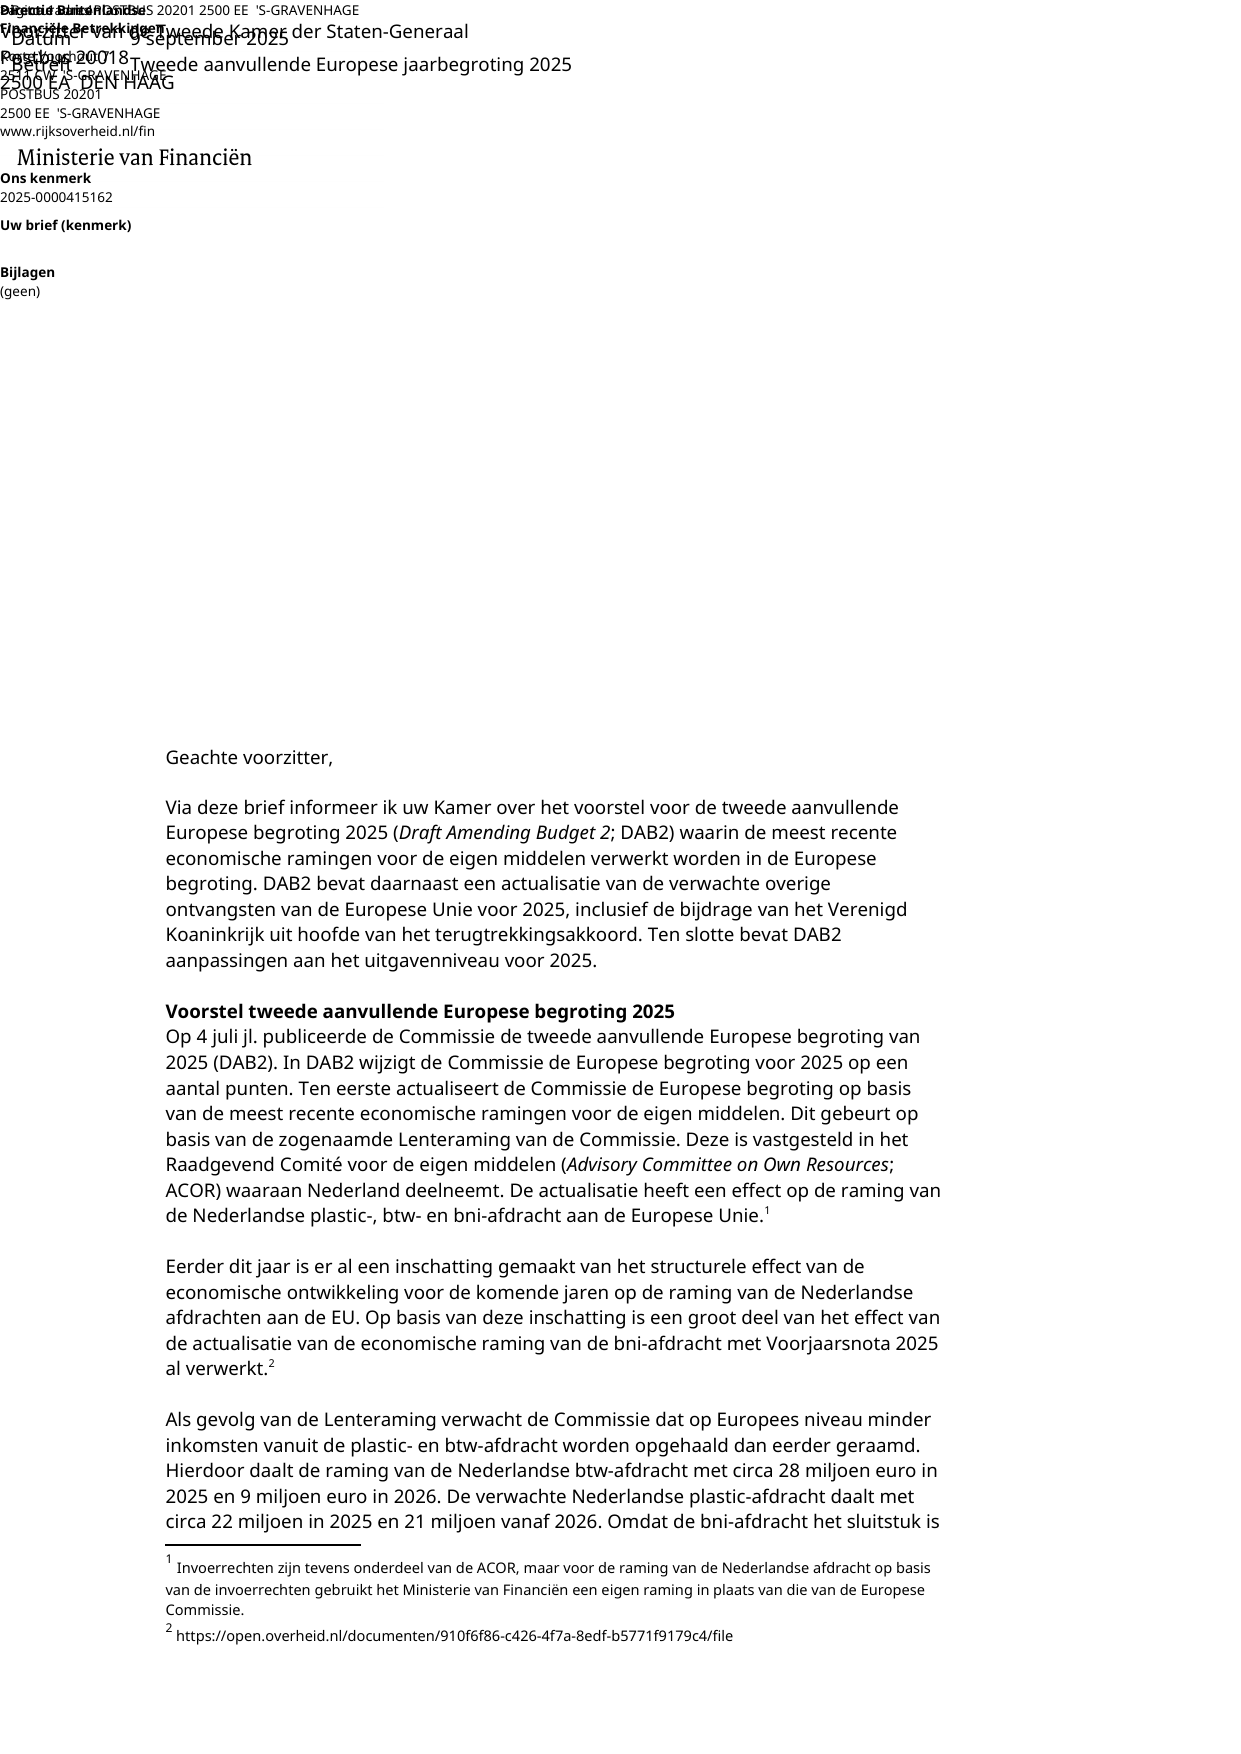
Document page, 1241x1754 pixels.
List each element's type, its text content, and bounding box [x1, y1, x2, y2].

text Op 4 juli jl. publiceerde de Commissie de tweede aanvullende Europese begroting van 2025 (DAB2). In DAB2 wijzigt de Commissie de Europese begroting voor 2025 op een aantal punten. Ten eerste actualiseert de Commissie de Europese begroting op basis van de meest recente economische ramingen voor de eigen middelen. Dit gebeurt op basis van de zogenaamde Lenteraming van de Commissie. Deze is vastgesteld in het Raadgevend Comité voor de eigen middelen (Advisory Committee on Own Resources; ACOR) waaraan Nederland deelneemt. De actualisatie heeft een effect op de raming van de Nederlandse plastic-, btw- en bni-afdracht aan de Europese Unie. [165, 1024, 945, 1228]
text Voorstel tweede aanvullende Europese begroting 2025 [165, 998, 945, 1024]
text Via deze brief informeer ik uw Kamer over het voorstel voor de tweede aanvullende Europese begroting 2025 (Draft Amending Budget 2; DAB2) waarin de meest recente economische ramingen voor de eigen middelen verwerkt worden in de Europese begroting. DAB2 bevat daarnaast een actualisatie van de verwachte overige ontvangsten van de Europese Unie voor 2025, inclusief de bijdrage van het Verenigd Koaninkrijk uit hoofde van het terugtrekkingsakkoord. Ten slotte bevat DAB2 aanpassingen aan het uitgavenniveau voor 2025. [165, 794, 945, 973]
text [165, 1407, 945, 1534]
picture [0, 0, 384, 220]
text Geachte voorzitter, [165, 744, 945, 769]
text Eerder dit jaar is er al een inschatting gemaakt van het structurele effect van de economische ontwikkeling voor de komende jaren op de raming van de Nederlandse afdrachten aan de EU. Op basis van deze inschatting is een groot deel van het effect van de actualisatie van de economische raming van de bni-afdracht met Voorjaarsnota 2025 al verwerkt. [165, 1253, 945, 1381]
